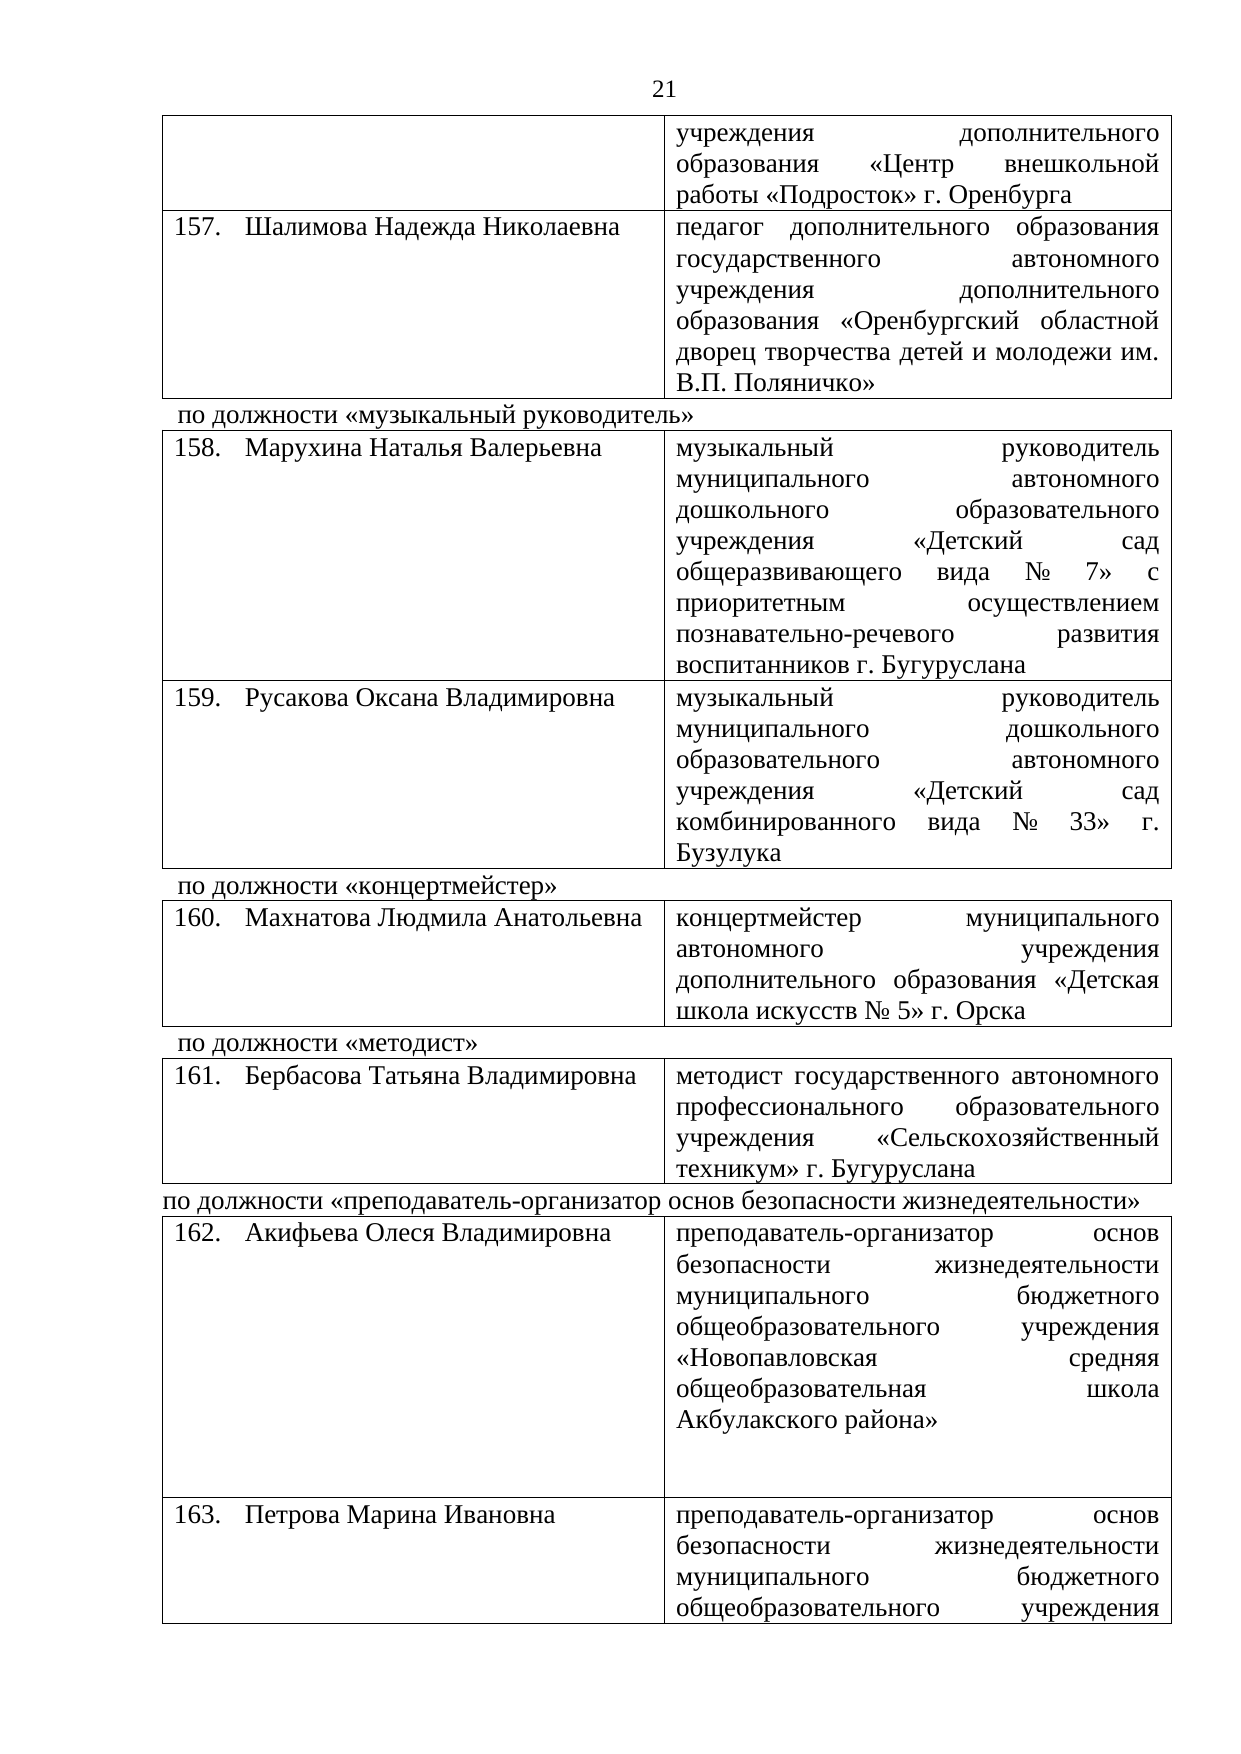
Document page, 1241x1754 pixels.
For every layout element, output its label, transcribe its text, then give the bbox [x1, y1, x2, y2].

table_cell [163, 681, 233, 868]
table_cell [233, 116, 664, 209]
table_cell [665, 1498, 1171, 1622]
table_header Махнатова Людмила Анатольевна [233, 901, 664, 1026]
table_header концертмейстер муниципального автономного учреждения дополнительного образования «Детская школа искусств № 5» г. Орска [665, 901, 1171, 1026]
table_header [163, 1059, 233, 1183]
table_cell [163, 1498, 233, 1622]
text по должности «методист» [177, 1027, 1152, 1058]
table_header [163, 1217, 233, 1497]
table_header Бербасова Татьяна Владимировна [233, 1059, 664, 1183]
table_cell музыкальный руководитель муниципального дошкольного образовательного автономного учреждения «Детский сад комбинированного вида № 33» г. Бузулука [665, 681, 1171, 868]
table_header музыкальный руководитель муниципального автономного дошкольного образовательного учреждения «Детский сад общеразвивающего вида № 7» с приоритетным осуществлением познавательно-речевого развития воспитанников г. Бугуруслана [665, 431, 1171, 680]
text по должности «концертмейстер» [177, 869, 1152, 900]
table_cell Шалимова Надежда Николаевна [233, 211, 664, 397]
text по должности «преподаватель-организатор основ безопасности жизнедеятельности» [162, 1184, 1152, 1216]
table_cell [163, 211, 233, 397]
table_header Марухина Наталья Валерьевна [233, 431, 664, 680]
table_header преподаватель-организатор основ безопасности жизнедеятельности муниципального бюджетного общеобразовательного учреждения «Новопавловская средняя общеобразовательная школа Акбулакского района» [665, 1217, 1171, 1497]
table_header Акифьева Олеся Владимировна [233, 1217, 664, 1497]
table_cell [163, 116, 233, 209]
table_cell Русакова Оксана Владимировна [233, 681, 664, 868]
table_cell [665, 116, 1171, 209]
table_header [163, 431, 233, 680]
table_header [163, 901, 233, 1026]
text по должности «музыкальный руководитель» [177, 399, 1152, 429]
table_header методист государственного автономного профессионального образовательного учреждения «Сельскохозяйственный техникум» г. Бугуруслана [665, 1059, 1171, 1183]
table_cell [233, 1498, 664, 1622]
